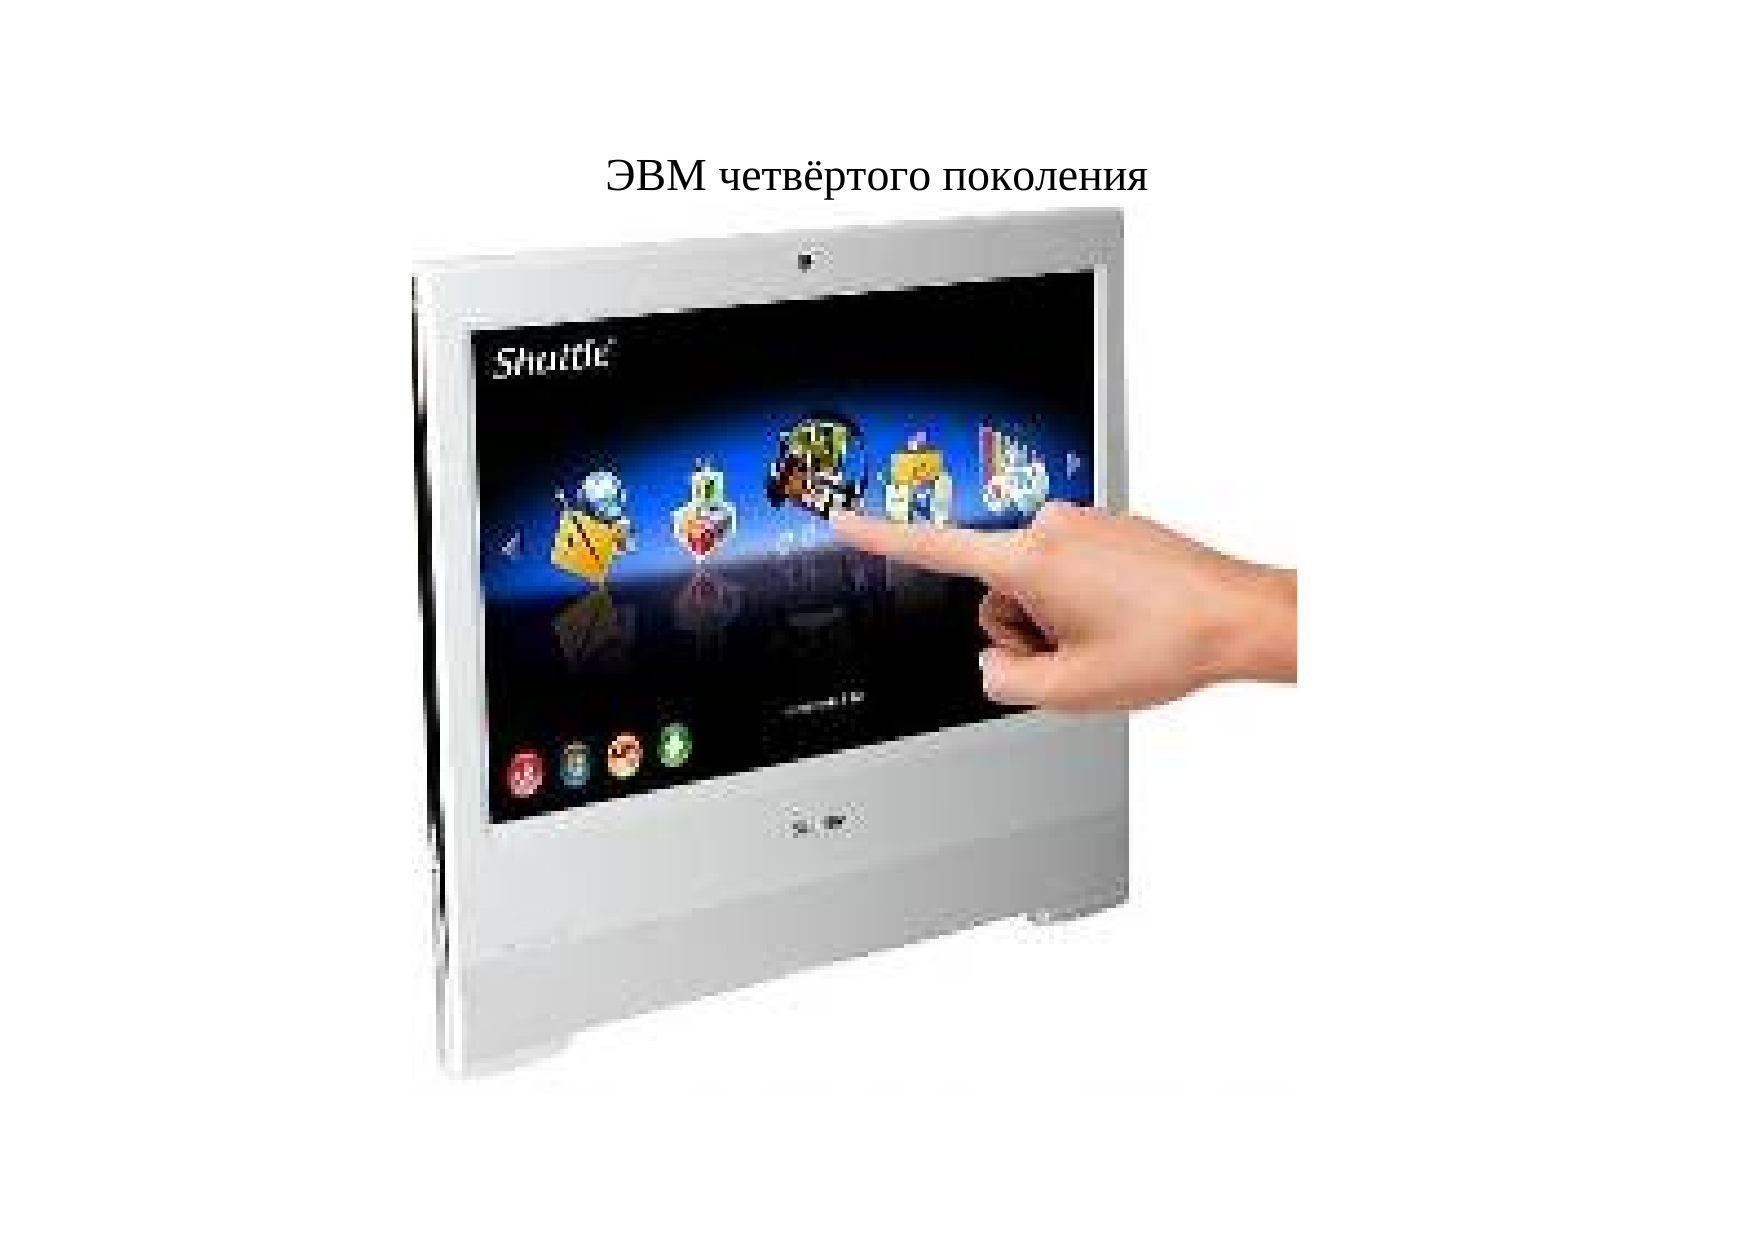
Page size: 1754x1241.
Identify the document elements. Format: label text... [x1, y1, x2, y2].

text ЭВМ четвёртого поколения [118, 148, 1636, 200]
picture [411, 203, 1297, 1090]
